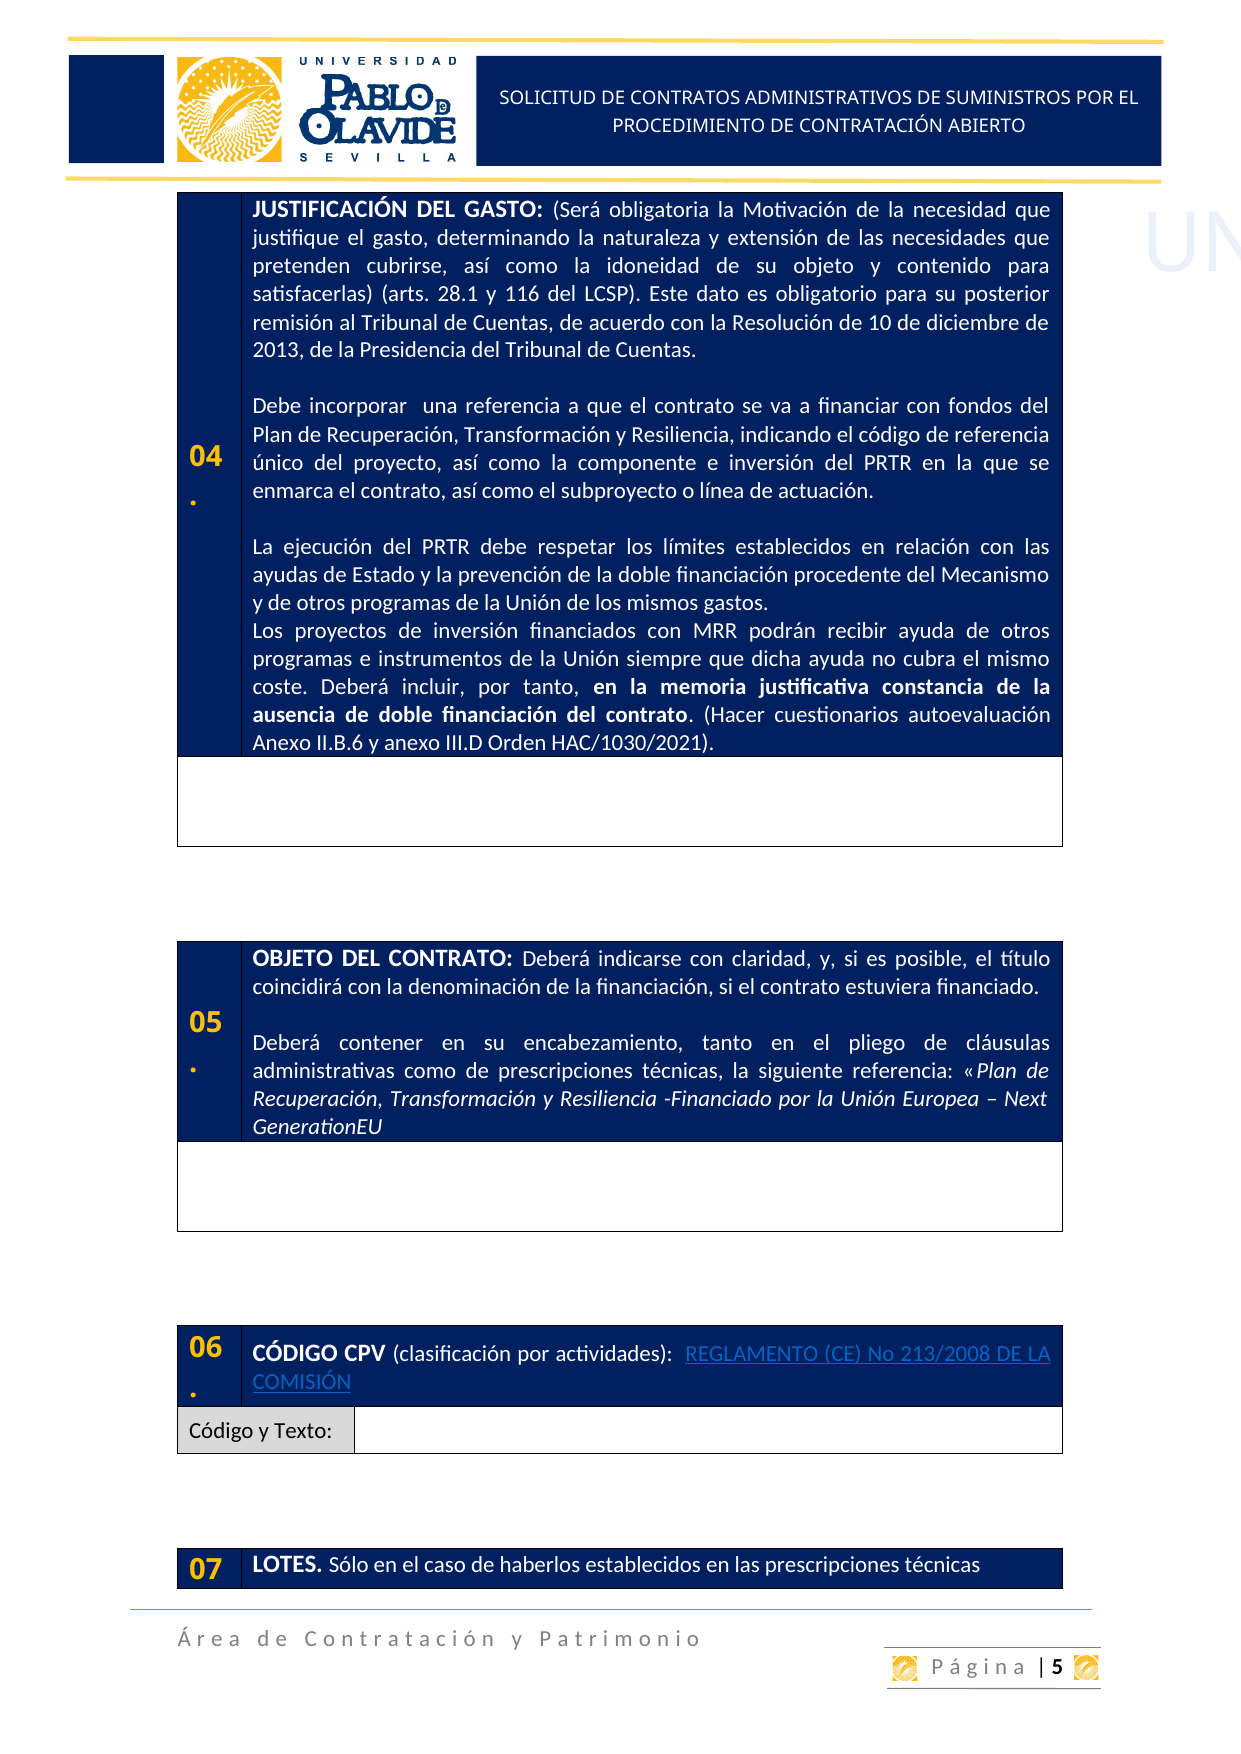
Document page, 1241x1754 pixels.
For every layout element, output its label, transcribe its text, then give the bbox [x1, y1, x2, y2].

table_cell Código y Texto: [178, 1407, 354, 1453]
table_header 07. [178, 1549, 241, 1588]
table_header 04. [178, 193, 241, 756]
table_header OBJETO DEL CONTRATO: Deberá indicarse con claridad, y, si es posible, el título coincidirá con la denominación de la financiación, si el contrato estuviera financiado. Deberá contener en su encabezamiento, tanto en el pliego de cláusulas administrativas como de prescripciones técnicas, la siguiente referencia: «Plan de Recuperación, Transformación y Resiliencia -Financiado por la Unión Europea – Next GenerationEU [242, 942, 1062, 1141]
table_cell [178, 1142, 1062, 1231]
table_header CÓDIGO CPV (clasificación por actividades): REGLAMENTO (CE) No 213/2008 DE LA COMISIÓN [242, 1326, 1062, 1406]
picture [892, 1656, 918, 1681]
picture [1074, 1655, 1099, 1680]
picture [177, 57, 456, 162]
table_cell [355, 1407, 1062, 1453]
table_cell [178, 757, 1062, 846]
table_header 06. [178, 1326, 241, 1406]
table_header JUSTIFICACIÓN DEL GASTO: (Será obligatoria la Motivación de la necesidad que justifique el gasto, determinando la naturaleza y extensión de las necesidades que pretenden cubrirse, así como la idoneidad de su objeto y contenido para satisfacerlas) (arts. 28.1 y 116 del LCSP). Este dato es obligatorio para su posterior remisión al Tribunal de Cuentas, de acuerdo con la Resolución de 10 de diciembre de 2013, de la Presidencia del Tribunal de Cuentas. Debe incorporar una referencia a que el contrato se va a financiar con fondos del Plan de Recuperación, Transformación y Resiliencia, indicando el código de referencia único del proyecto, así como la componente e inversión del PRTR en la que se enmarca el contrato, así como el subproyecto o línea de actuación. La ejecución del PRTR debe respetar los límites establecidos en relación con las ayudas de Estado y la prevención de la doble financiación procedente del Mecanismo y de otros programas de la Unión de los mismos gastos. Los proyectos de inversión financiados con MRR podrán recibir ayuda de otros programas e instrumentos de la Unión siempre que dicha ayuda no cubra el mismo coste. Deberá incluir, por tanto, en la memoria justificativa constancia de la ausencia de doble financiación del contrato. (Hacer cuestionarios autoevaluación Anexo II.B.6 y anexo III.D Orden HAC/1030/2021). [242, 193, 1062, 756]
table_header 05. [178, 942, 241, 1141]
table_header LOTES. Sólo en el caso de haberlos establecidos en las prescripciones técnicas [242, 1549, 1062, 1588]
